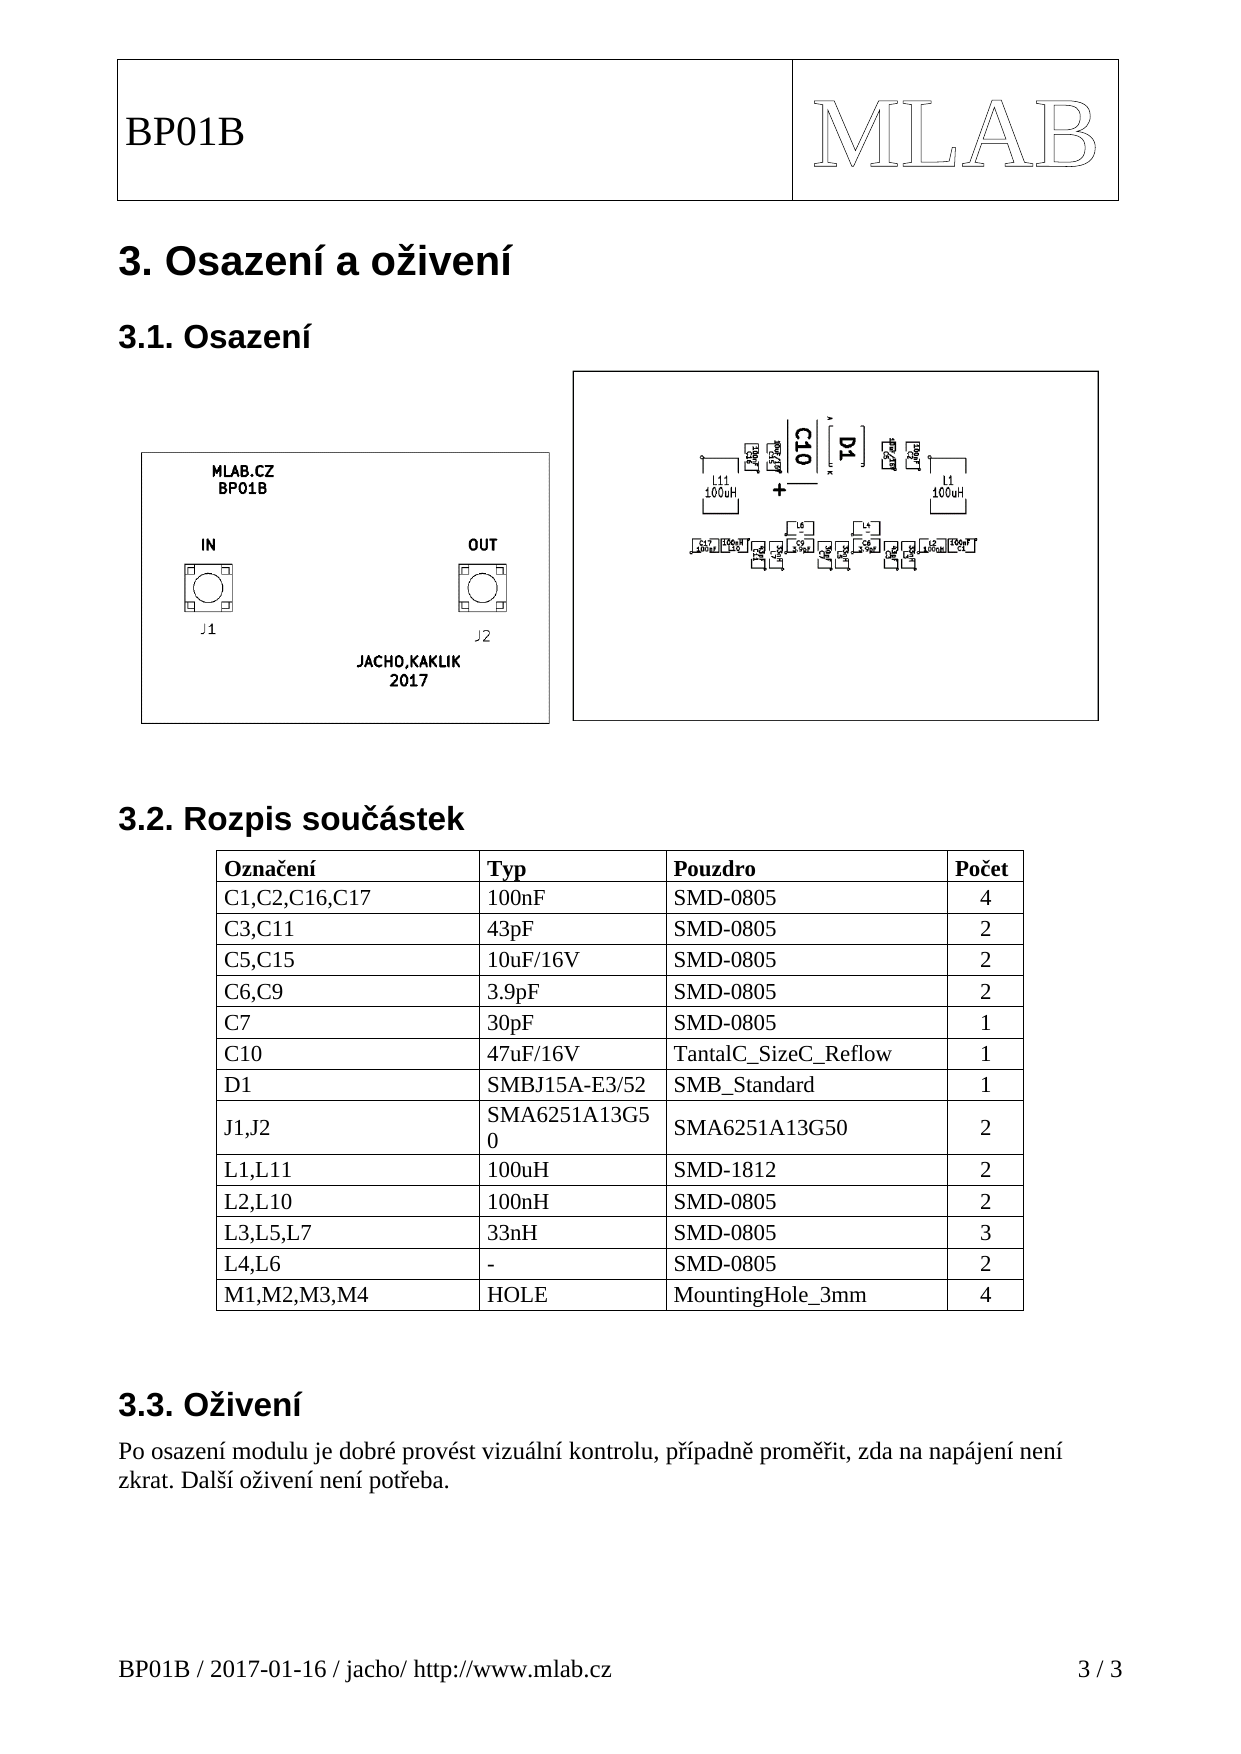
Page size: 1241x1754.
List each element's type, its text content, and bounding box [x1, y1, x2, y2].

table_cell L1,L11 [217, 1155, 479, 1185]
table_cell 1 [948, 1039, 1023, 1069]
text Po osazení modulu je dobré provést vizuální kontrolu, případně proměřit, zda na napájení není zkrat. Další oživení není potřeba. [118, 1436, 1122, 1494]
table_cell SMD-0805 [667, 1217, 947, 1247]
table_cell SMA6251A13G50 [667, 1101, 947, 1154]
table_cell SMD-0805 [667, 945, 947, 975]
table_cell C3,C11 [217, 914, 479, 944]
table_cell 100uH [480, 1155, 666, 1185]
table_cell 30pF [480, 1007, 666, 1037]
table_cell 2 [948, 1249, 1023, 1279]
table_cell 2 [948, 976, 1023, 1006]
picture [570, 368, 1102, 725]
table_cell 100nF [480, 882, 666, 912]
table_cell SMA6251A13G50 [480, 1101, 666, 1154]
table_cell 3.9pF [480, 976, 666, 1006]
table_cell 3 [948, 1217, 1023, 1247]
table_cell 2 [948, 1186, 1023, 1216]
subtitle Osazení a oživení [118, 236, 1122, 284]
table_cell C5,C15 [217, 945, 479, 975]
table_cell D1 [217, 1070, 479, 1100]
subtitle Rozpis součástek [118, 799, 1122, 837]
table_header Počet [948, 851, 1023, 881]
table_cell SMD-0805 [667, 1186, 947, 1216]
table_header Označení [217, 851, 479, 881]
table_cell 100nH [480, 1186, 666, 1216]
table_cell HOLE [480, 1280, 666, 1310]
table_cell 43pF [480, 914, 666, 944]
table_cell SMD-1812 [667, 1155, 947, 1185]
table_header Pouzdro [667, 851, 947, 881]
picture [138, 450, 552, 725]
table_header Typ [480, 851, 666, 881]
table_cell 4 [948, 1280, 1023, 1310]
table_cell SMD-0805 [667, 1249, 947, 1279]
table_cell SMD-0805 [667, 882, 947, 912]
table_cell L4,L6 [217, 1249, 479, 1279]
table_cell SMD-0805 [667, 976, 947, 1006]
table_cell 33nH [480, 1217, 666, 1247]
table_cell C6,C9 [217, 976, 479, 1006]
table_cell 10uF/16V [480, 945, 666, 975]
table_cell 1 [948, 1070, 1023, 1100]
table_cell C10 [217, 1039, 479, 1069]
table_cell M1,M2,M3,M4 [217, 1280, 479, 1310]
table_cell J1,J2 [217, 1101, 479, 1154]
subtitle Osazení [118, 317, 1122, 356]
subtitle Oživení [118, 1386, 1122, 1424]
table_cell TantalC_SizeC_Reflow [667, 1039, 947, 1069]
table_cell 4 [948, 882, 1023, 912]
table_cell 2 [948, 945, 1023, 975]
table_cell SMD-0805 [667, 1007, 947, 1037]
table_cell MountingHole_3mm [667, 1280, 947, 1310]
table_cell C7 [217, 1007, 479, 1037]
table_cell - [480, 1249, 666, 1279]
table_cell 2 [948, 1101, 1023, 1154]
table_cell 1 [948, 1007, 1023, 1037]
table_cell SMBJ15A-E3/52 [480, 1070, 666, 1100]
table_cell L2,L10 [217, 1186, 479, 1216]
table_cell C1,C2,C16,C17 [217, 882, 479, 912]
table_cell L3,L5,L7 [217, 1217, 479, 1247]
table_cell SMB_Standard [667, 1070, 947, 1100]
table_cell 2 [948, 1155, 1023, 1185]
table_cell SMD-0805 [667, 914, 947, 944]
table_cell 2 [948, 914, 1023, 944]
table_cell 47uF/16V [480, 1039, 666, 1069]
